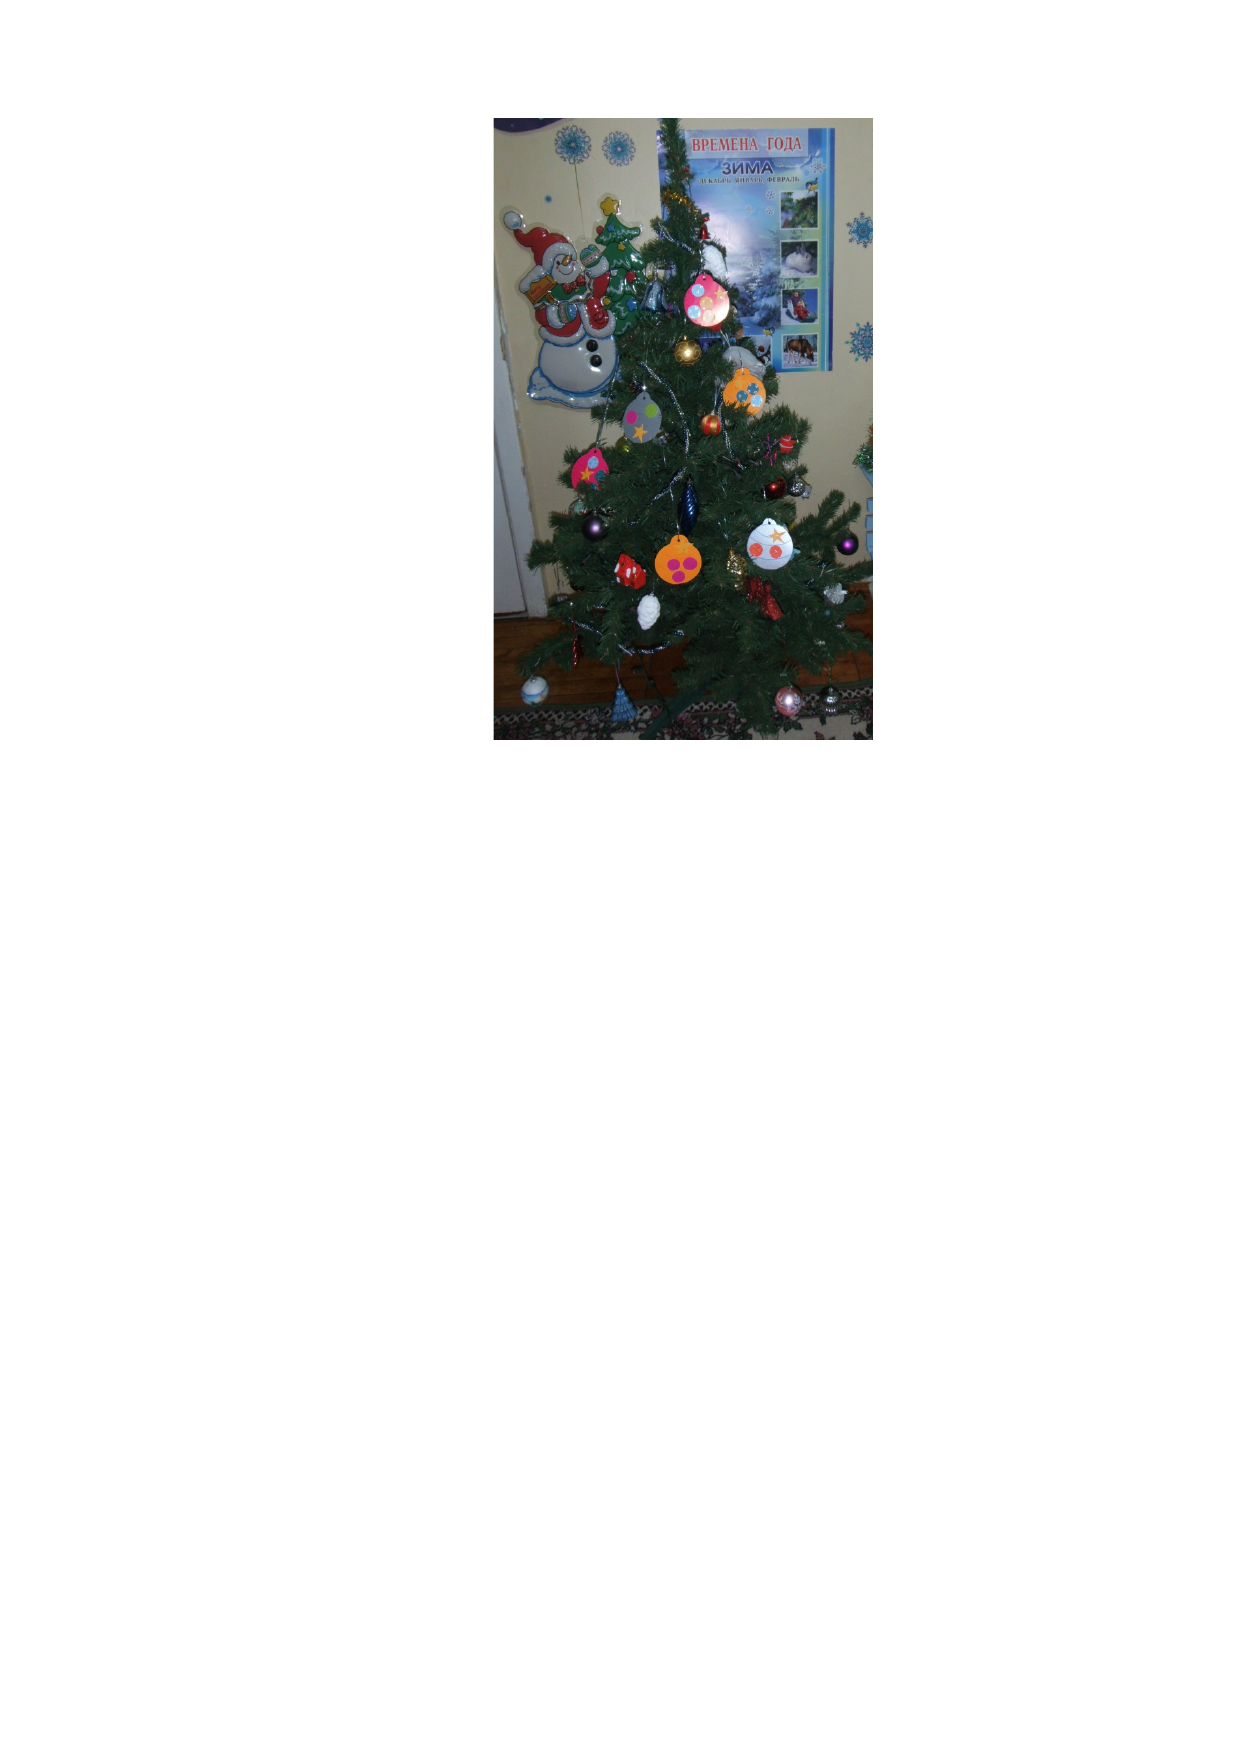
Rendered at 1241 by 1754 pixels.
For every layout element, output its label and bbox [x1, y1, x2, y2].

picture [493, 118, 873, 740]
